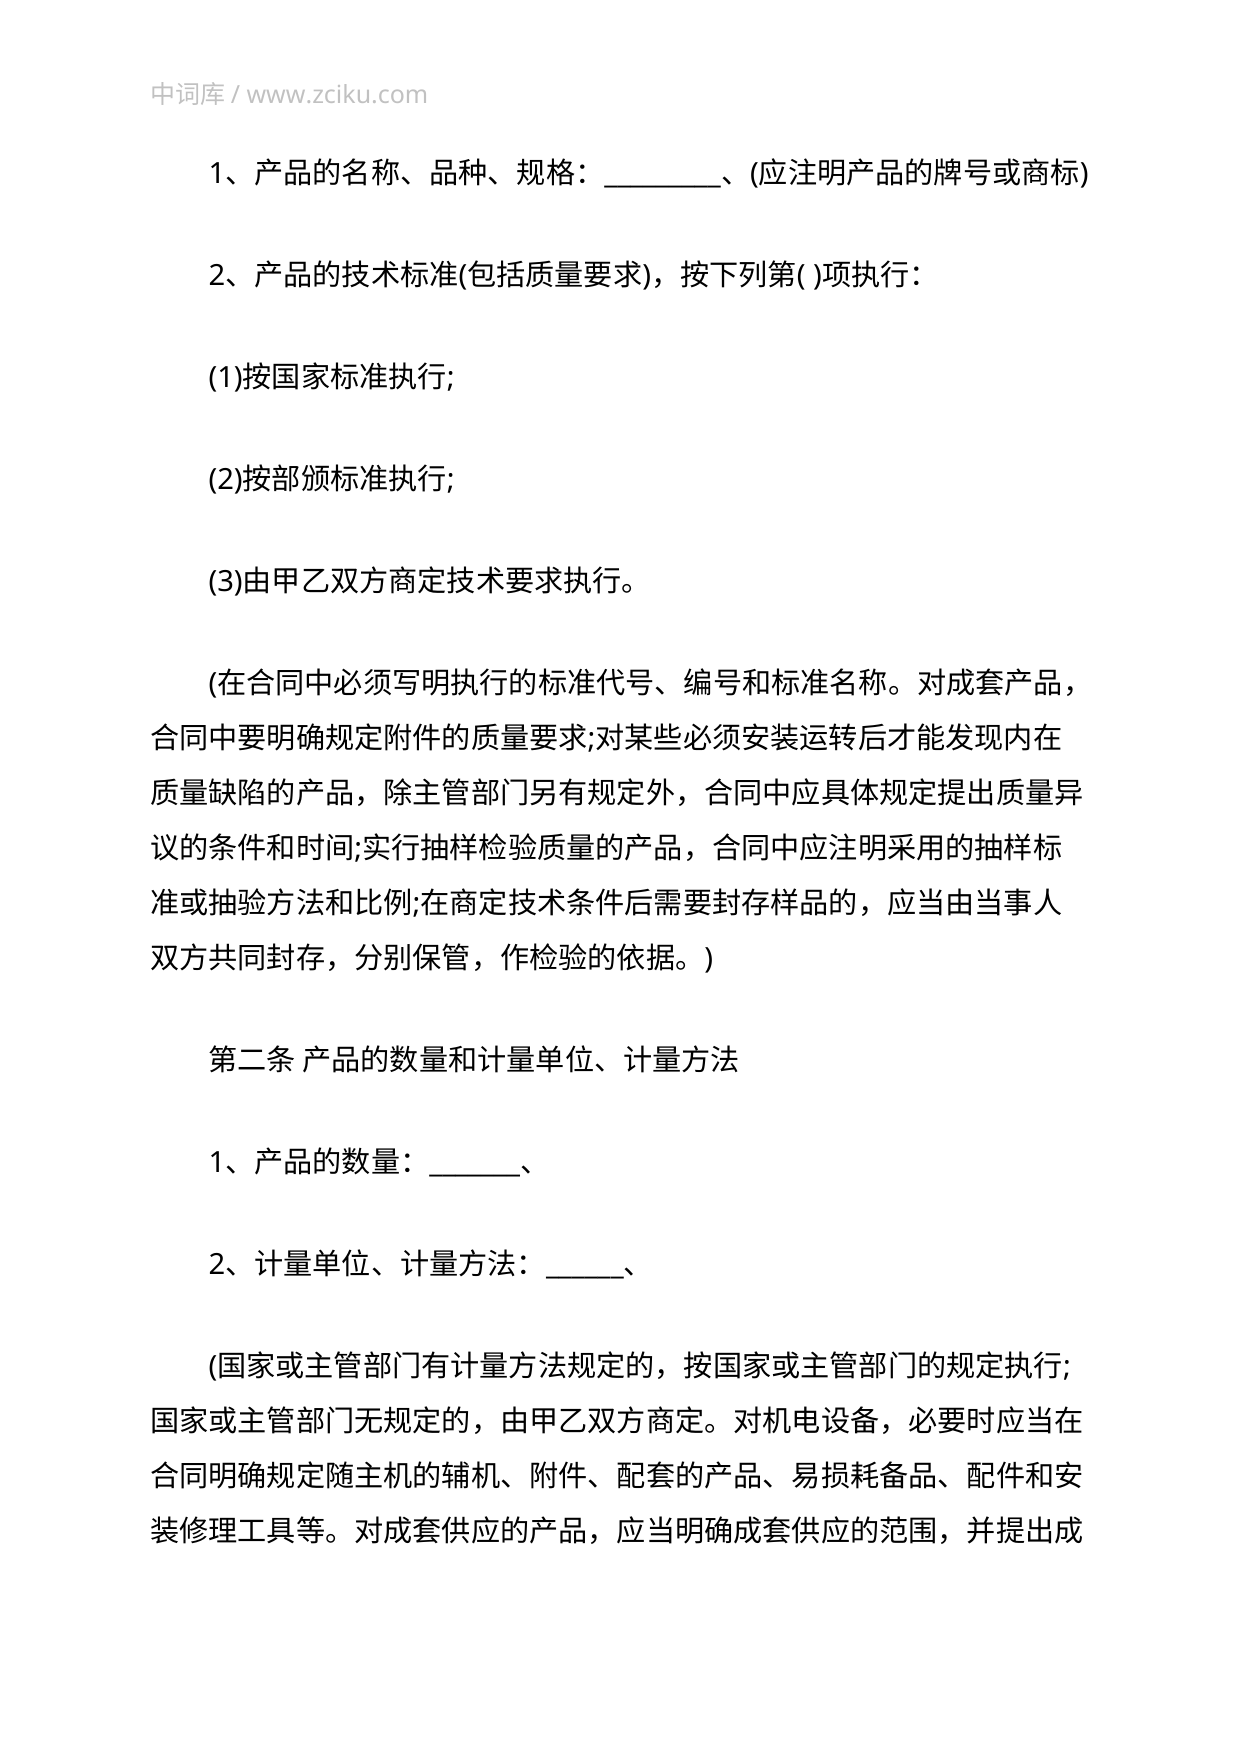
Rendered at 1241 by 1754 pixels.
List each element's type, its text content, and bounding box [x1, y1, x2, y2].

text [150, 1342, 1090, 1549]
text 2、产品的技术标准(包括质量要求)，按下列第( )项执行： [150, 252, 1090, 294]
text (在合同中必须写明执行的标准代号、编号和标准名称。对成套产品，合同中要明确规定附件的质量要求;对某些必须安装运转后才能发现内在质量缺陷的产品，除主管部门另有规定外，合同中应具体规定提出质量异议的条件和时间;实行抽样检验质量的产品，合同中应注明采用的抽样标准或抽验方法和比例;在商定技术条件后需要封存样品的，应当由当事人双方共同封存，分别保管，作检验的依据。) [150, 660, 1090, 977]
text (2)按部颁标准执行; [150, 456, 1090, 498]
text (3)由甲乙双方商定技术要求执行。 [150, 558, 1090, 600]
text 第二条 产品的数量和计量单位、计量方法 [150, 1037, 1090, 1079]
text 1、产品的名称、品种、规格：_________、(应注明产品的牌号或商标) [150, 150, 1090, 192]
text (1)按国家标准执行; [150, 354, 1090, 396]
text 1、产品的数量：_______、 [150, 1138, 1090, 1181]
text 2、计量单位、计量方法：______、 [150, 1241, 1090, 1283]
